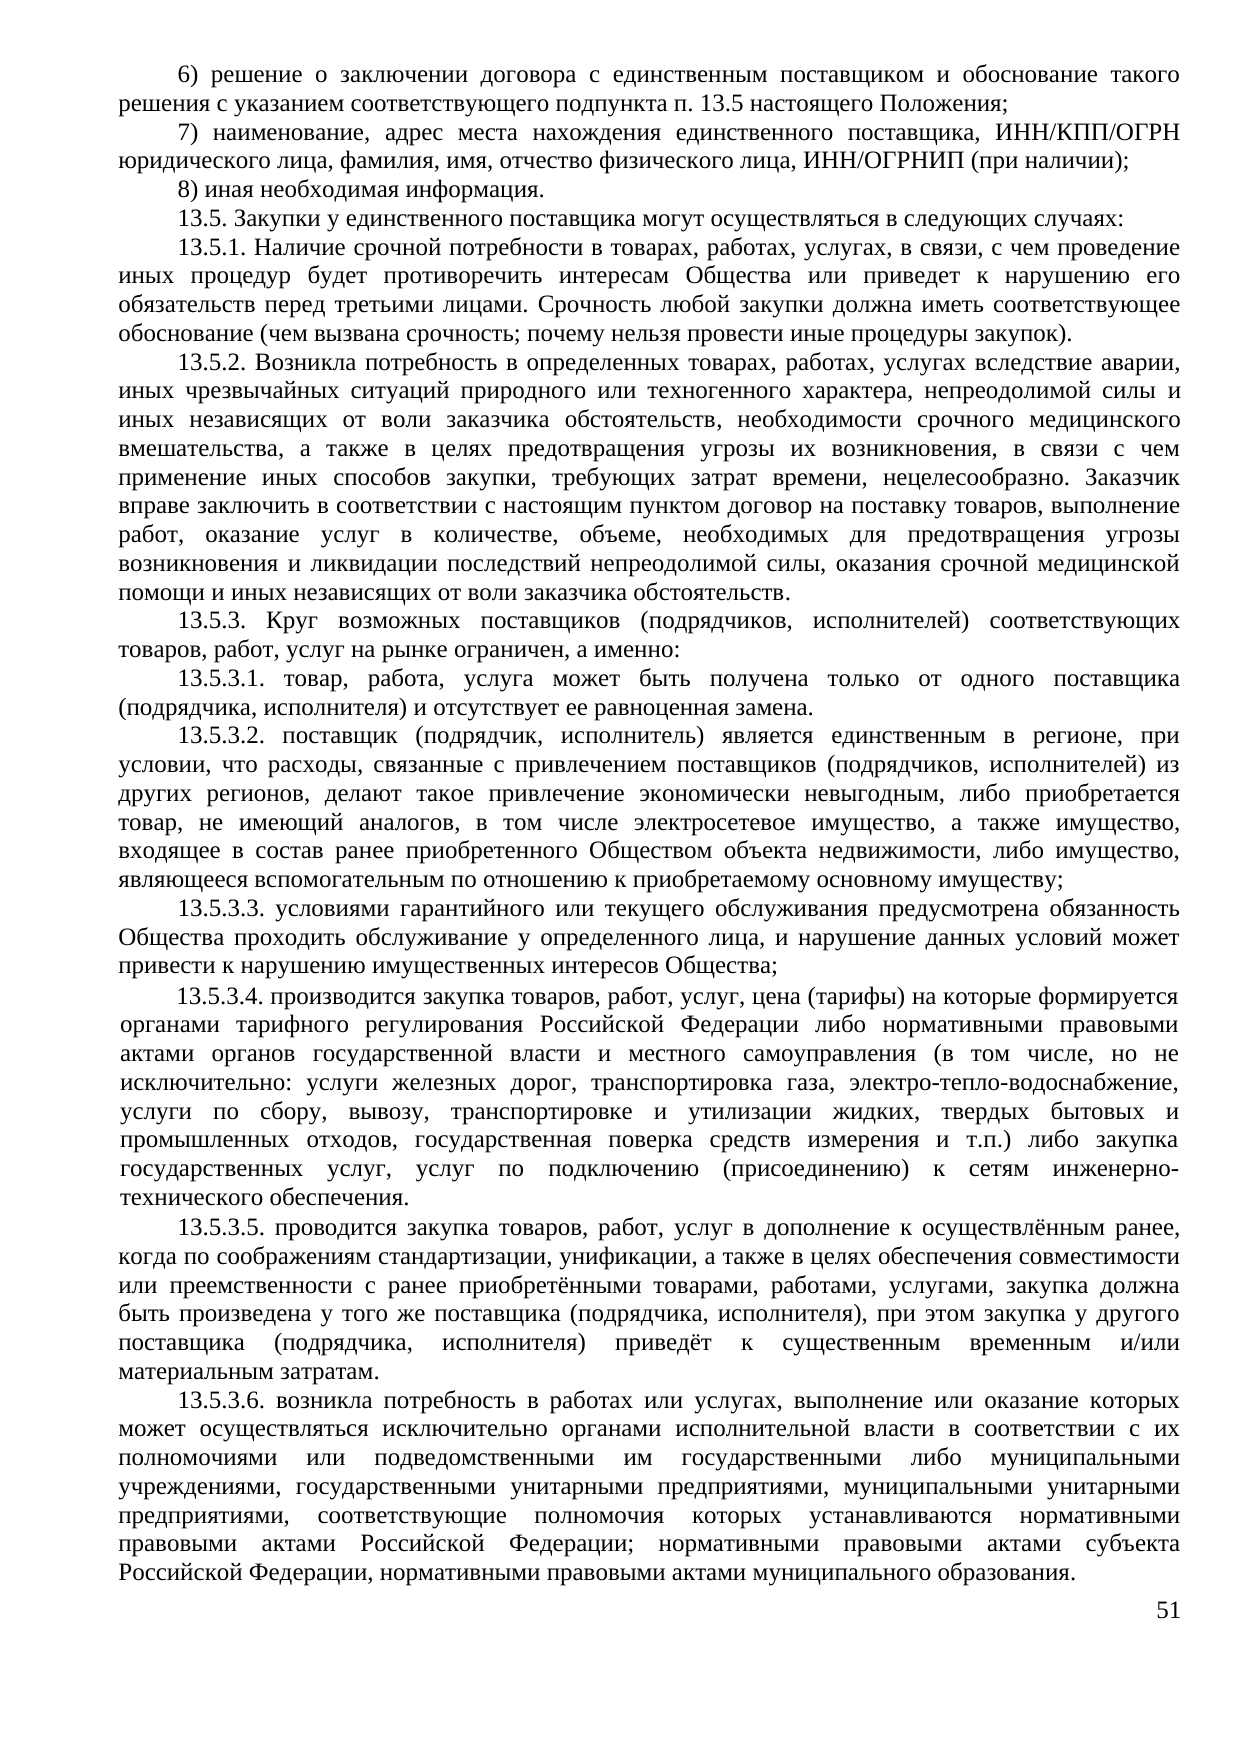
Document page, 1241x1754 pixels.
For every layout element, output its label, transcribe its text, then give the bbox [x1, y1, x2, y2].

text 13.5.2. Возникла потребность в определенных товарах, работах, услугах вследствие аварии, иных чрезвычайных ситуаций природного или техногенного характера, непреодолимой силы и иных независящих от воли заказчика обстоятельств, необходимости срочного медицинского вмешательства, а также в целях предотвращения угрозы их возникновения, в связи с чем применение иных способов закупки, требующих затрат времени, нецелесообразно. Заказчик вправе заключить в соответствии с настоящим пунктом договор на поставку товаров, выполнение работ, оказание услуг в количестве, объеме, необходимых для предотвращения угрозы возникновения и ликвидации последствий непреодолимой силы, оказания срочной медицинской помощи и иных независящих от воли заказчика обстоятельств. [118, 347, 1181, 605]
text 13.5.3.6. возникла потребность в работах или услугах, выполнение или оказание которых может осуществляться исключительно органами исполнительной власти в соответствии с их полномочиями или подведомственными им государственными либо муниципальными учреждениями, государственными унитарными предприятиями, муниципальными унитарными предприятиями, соответствующие полномочия которых устанавливаются нормативными правовыми актами Российской Федерации; нормативными правовыми актами субъекта Российской Федерации, нормативными правовыми актами муниципального образования. [118, 1385, 1181, 1586]
table_header 13.5.3.4. производится закупка товаров, работ, услуг, цена (тарифы) на которые формируется органами тарифного регулирования Российской Федерации либо нормативными правовыми актами органов государственной власти и местного самоуправления (в том числе, но не исключительно: услуги железных дорог, транспортировка газа, электро-тепло-водоснабжение, услуги по сбору, вывозу, транспортировке и утилизации жидких, твердых бытовых и промышленных отходов, государственная поверка средств измерения и т.п.) либо закупка государственных услуг, услуг по подключению (присоединению) к сетям инженерно-технического обеспечения. [118, 979, 1181, 1212]
text 6) решение о заключении договора с единственным поставщиком и обоснование такого решения с указанием соответствующего подпункта п. 13.5 настоящего Положения; [118, 59, 1181, 117]
text 13.5.3.5. проводится закупка товаров, работ, услуг в дополнение к осуществлённым ранее, когда по соображениям стандартизации, унификации, а также в целях обеспечения совместимости или преемственности с ранее приобретёнными товарами, работами, услугами, закупка должна быть произведена у того же поставщика (подрядчика, исполнителя), при этом закупка у другого поставщика (подрядчика, исполнителя) приведёт к существенным временным и/или материальным затратам. [118, 1212, 1181, 1385]
text 13.5.1. Наличие срочной потребности в товарах, работах, услугах, в связи, с чем проведение иных процедур будет противоречить интересам Общества или приведет к нарушению его обязательств перед третьими лицами. Срочность любой закупки должна иметь соответствующее обоснование (чем вызвана срочность; почему нельзя провести иные процедуры закупок). [118, 232, 1181, 347]
text 13.5.3.1. товар, работа, услуга может быть получена только от одного поставщика (подрядчика, исполнителя) и отсутствует ее равноценная замена. [118, 663, 1181, 720]
text 8) иная необходимая информация. [118, 174, 1181, 203]
text 7) наименование, адрес места нахождения единственного поставщика, ИНН/КПП/ОГРН юридического лица, фамилия, имя, отчество физического лица, ИНН/ОГРНИП (при наличии); [118, 117, 1181, 174]
text 13.5.3. Круг возможных поставщиков (подрядчиков, исполнителей) соответствующих товаров, работ, услуг на рынке ограничен, а именно: [118, 605, 1181, 663]
text 13.5.3.2. поставщик (подрядчик, исполнитель) является единственным в регионе, при условии, что расходы, связанные с привлечением поставщиков (подрядчиков, исполнителей) из других регионов, делают такое привлечение экономически невыгодным, либо приобретается товар, не имеющий аналогов, в том числе электросетевое имущество, а также имущество, входящее в состав ранее приобретенного Обществом объекта недвижимости, либо имущество, являющееся вспомогательным по отношению к приобретаемому основному имуществу; [118, 720, 1181, 893]
text 13.5. Закупки у единственного поставщика могут осуществляться в следующих случаях: [118, 203, 1181, 232]
text 13.5.3.3. условиями гарантийного или текущего обслуживания предусмотрена обязанность Общества проходить обслуживание у определенного лица, и нарушение данных условий может привести к нарушению имущественных интересов Общества; [118, 893, 1181, 979]
